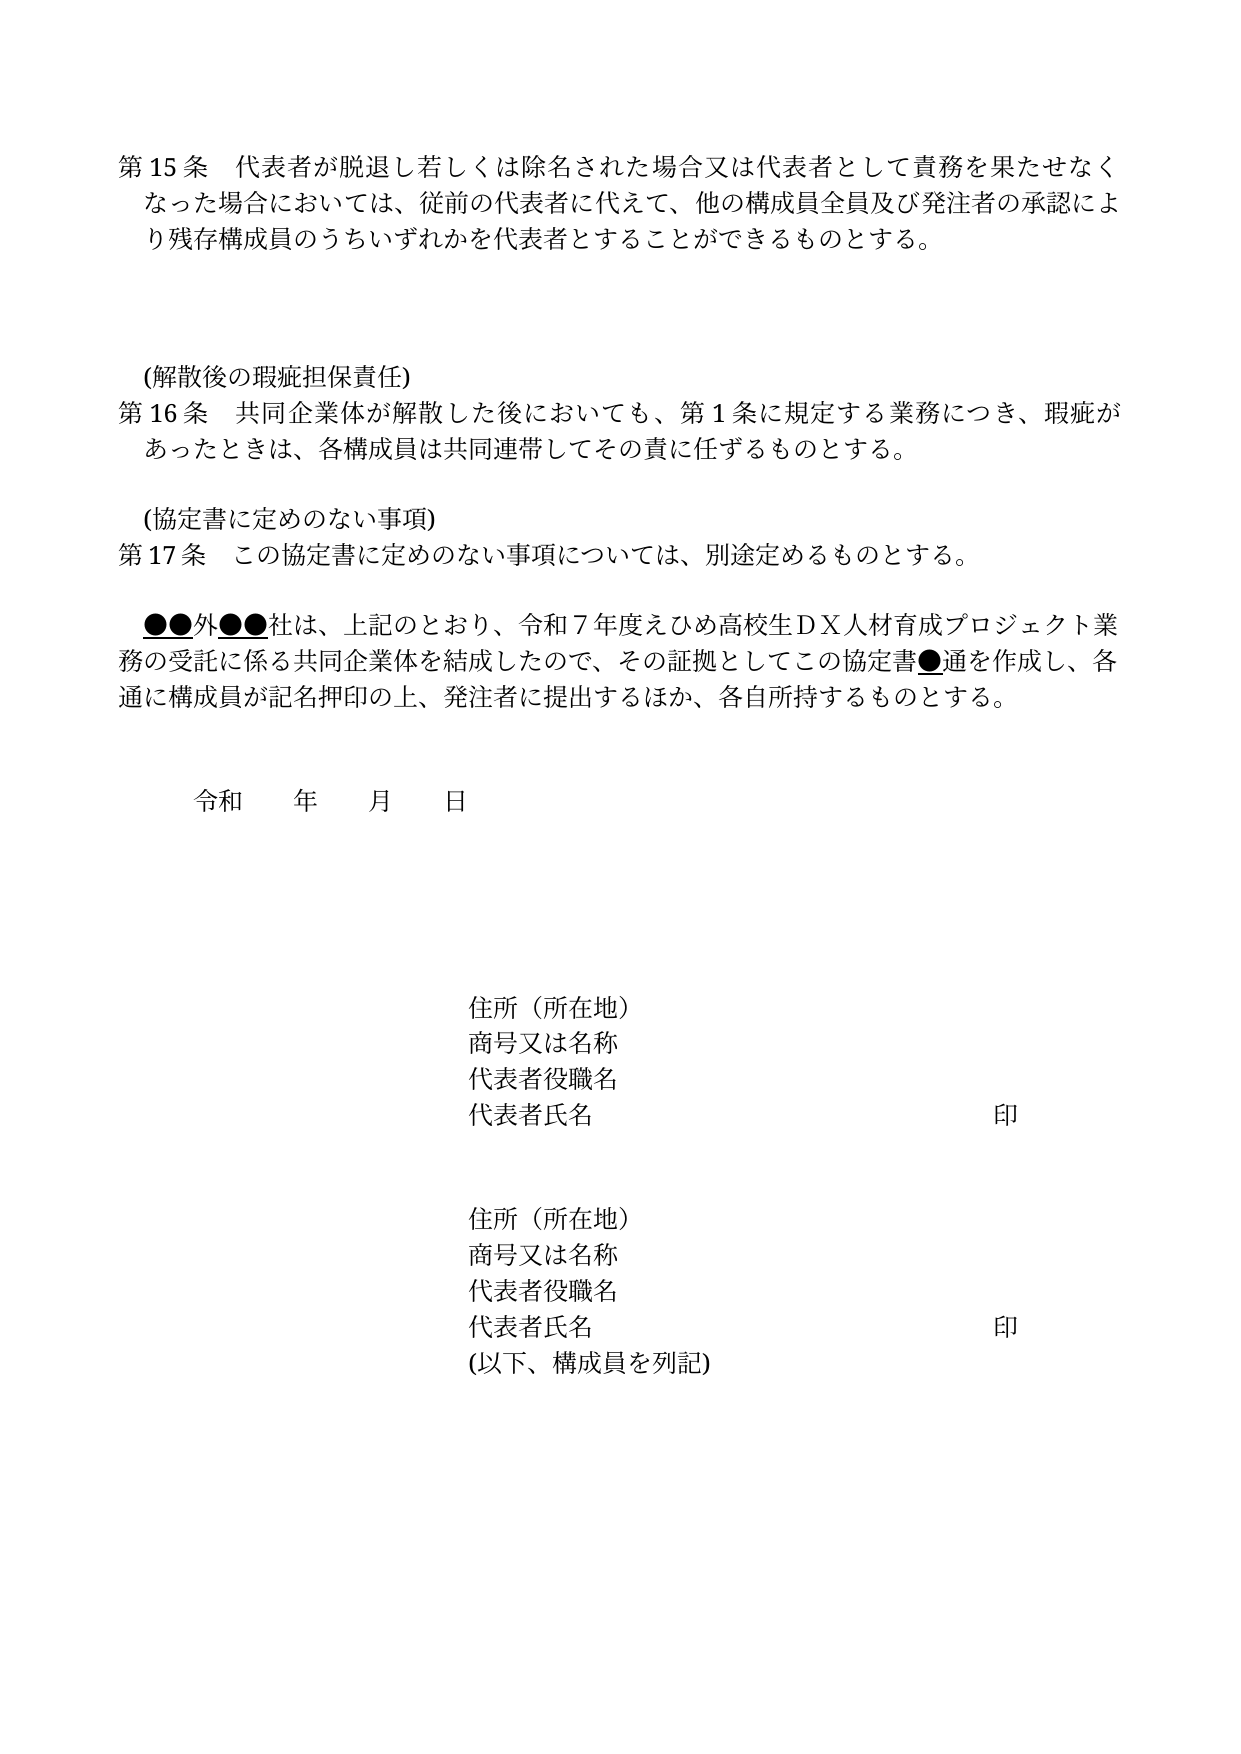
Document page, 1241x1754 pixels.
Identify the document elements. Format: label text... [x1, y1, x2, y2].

text 住所（所在地） [118, 1200, 1122, 1236]
text 代表者氏名 印 [118, 1308, 1122, 1344]
text (協定書に定めのない事項) [118, 500, 1122, 536]
text 住所（所在地） [118, 988, 1122, 1024]
text 商号又は名称 [118, 1024, 1122, 1060]
text (以下、構成員を列記) [118, 1344, 1122, 1380]
text 商号又は名称 [118, 1236, 1122, 1272]
text 令和 年 月 日 [118, 782, 1122, 818]
text 代表者役職名 [118, 1272, 1122, 1308]
text (解散後の瑕疵担保責任) [118, 358, 1122, 394]
text 第16条 共同企業体が解散した後においても、第1条に規定する業務につき、瑕疵があったときは、各構成員は共同連帯してその責に任ずるものとする。 [118, 394, 1122, 466]
text 代表者役職名 [118, 1060, 1122, 1096]
text 第15条 代表者が脱退し若しくは除名された場合又は代表者として責務を果たせなくなった場合においては、従前の代表者に代えて、他の構成員全員及び発注者の承認により残存構成員のうちいずれかを代表者とすることができるものとする。 [118, 148, 1122, 256]
text 代表者氏名 印 [118, 1096, 1122, 1132]
text ●●外●●社は、上記のとおり、令和７年度えひめ高校生ＤＸ人材育成プロジェクト業務の受託に係る共同企業体を結成したので、その証拠としてこの協定書●通を作成し、各通に構成員が記名押印の上、発注者に提出するほか、各自所持するものとする。 [118, 606, 1122, 714]
text 第17条 この協定書に定めのない事項については、別途定めるものとする。 [118, 536, 1122, 572]
